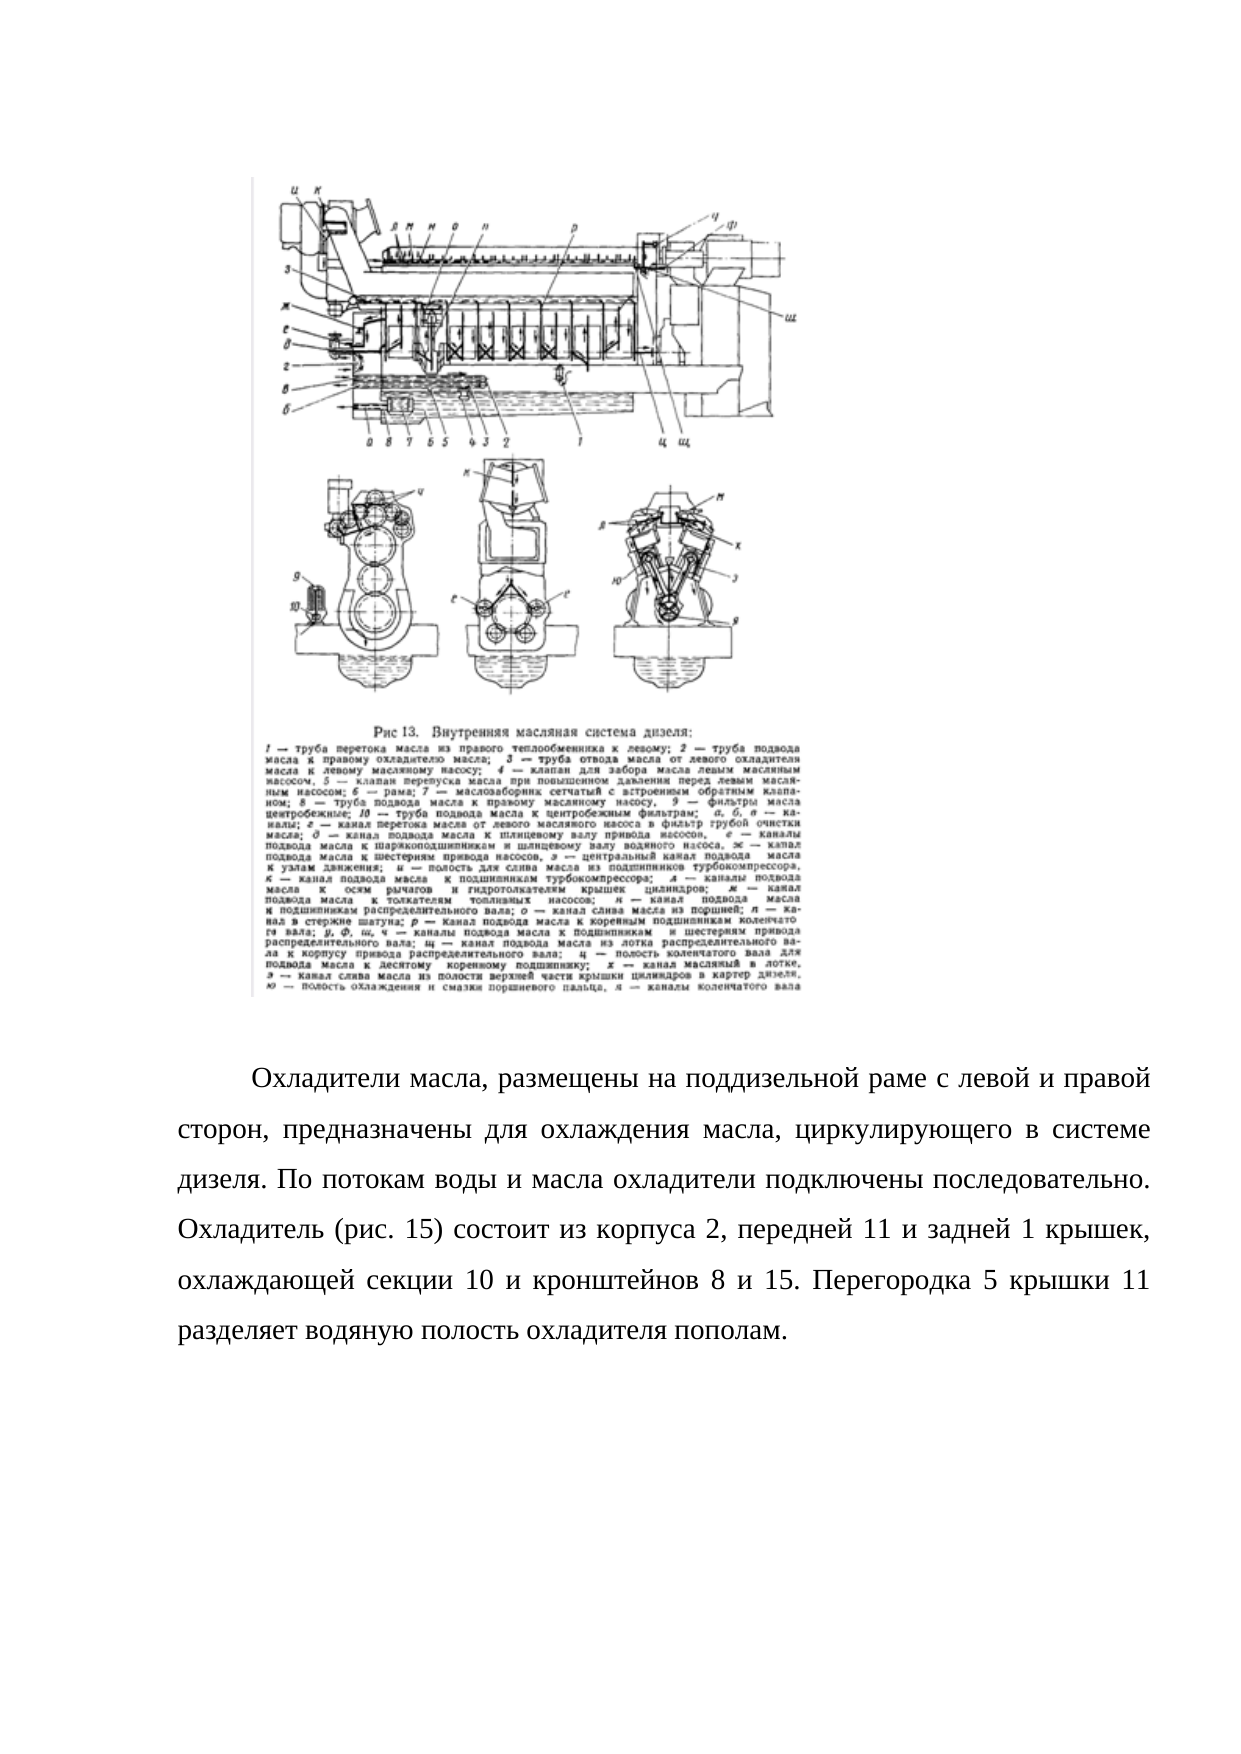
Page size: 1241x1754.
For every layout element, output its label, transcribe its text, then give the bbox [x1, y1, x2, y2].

picture [251, 177, 806, 997]
text Охладители масла, размещены на поддизельной раме с левой и правой сторон, предназначены для охлаждения масла, циркулирующего в системе дизеля. По потокам воды и масла охладители подключены последовательно. Охладитель (рис. 15) состоит из корпуса 2, передней 11 и задней 1 крышек, охлаждающей секции 10 и кронштейнов 8 и 15. Перегородка 5 крышки 11 разделяет водяную полость охладителя пополам. [177, 1061, 1152, 1346]
